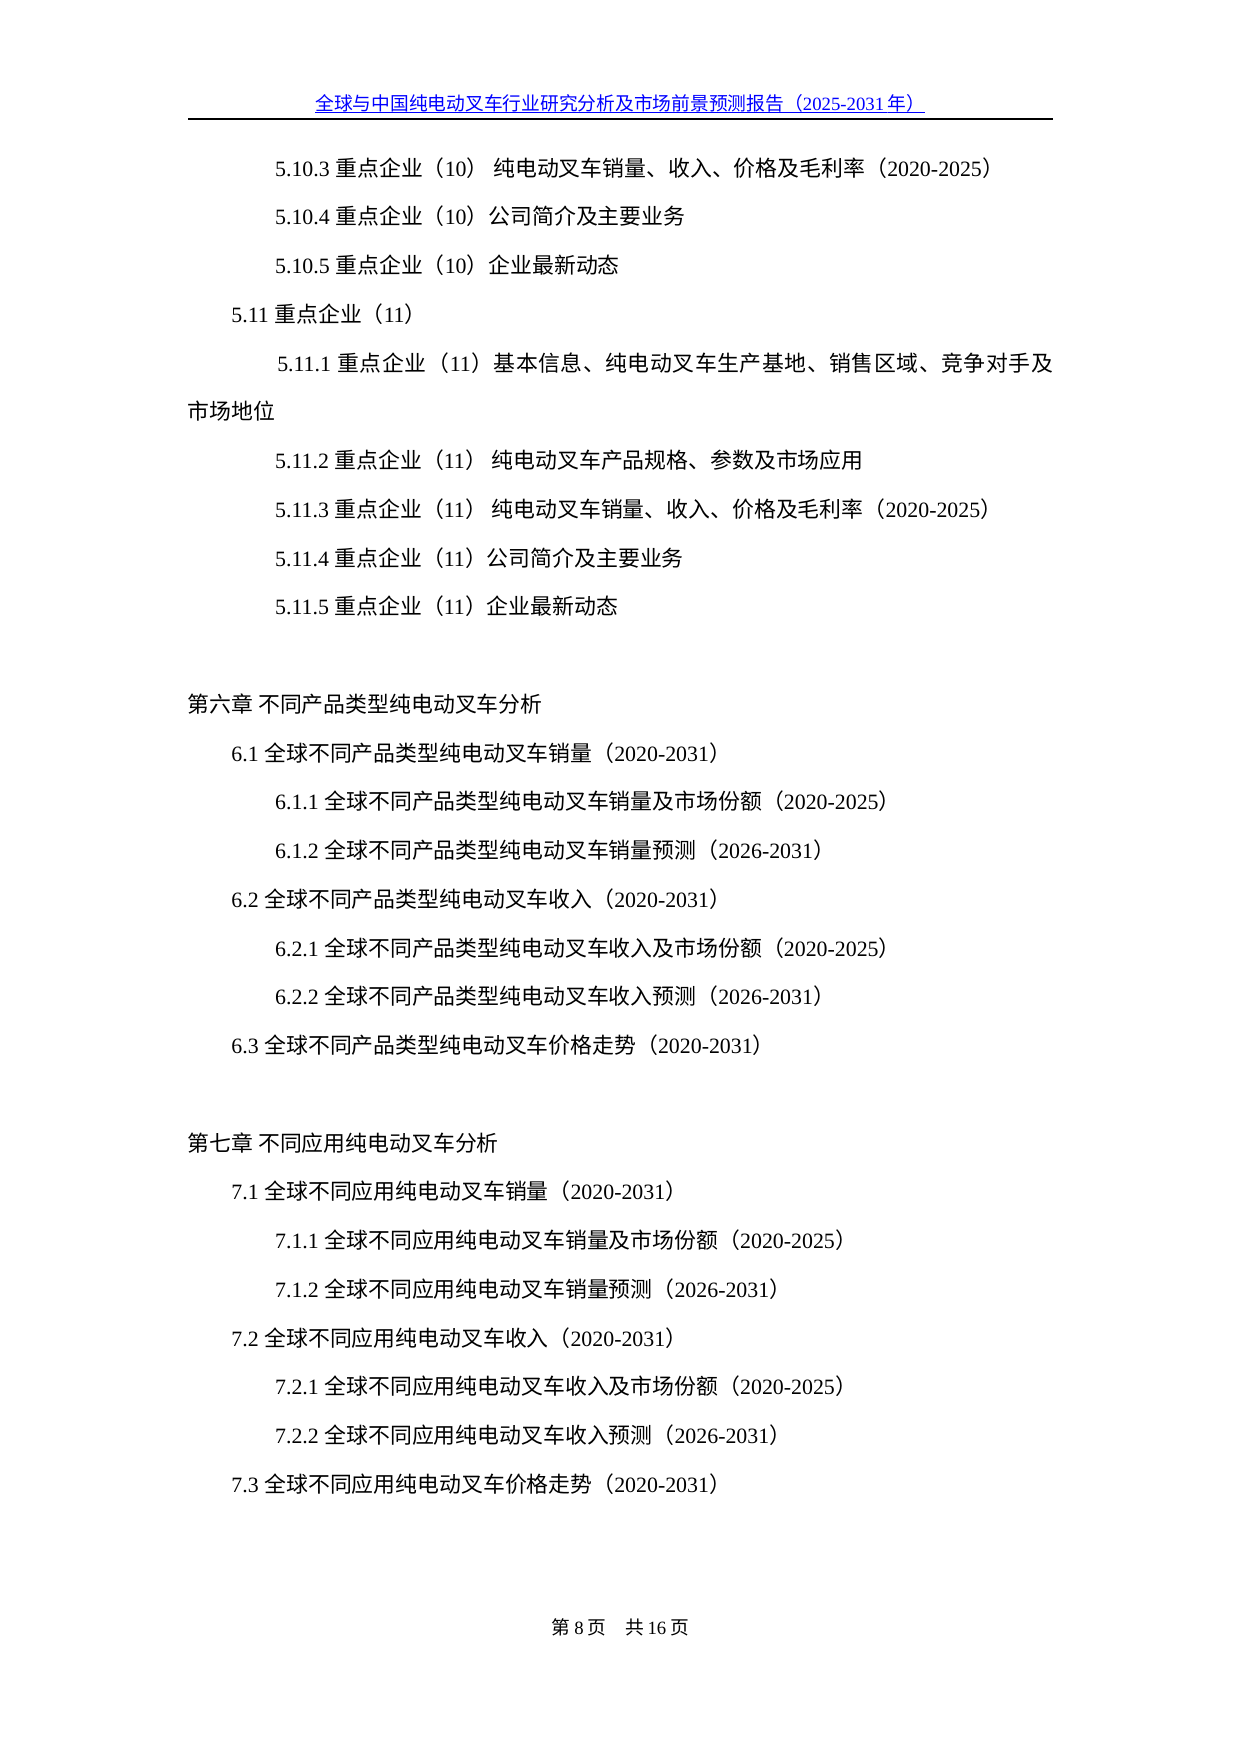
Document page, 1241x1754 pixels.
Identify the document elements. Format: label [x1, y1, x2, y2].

text [187, 150, 1053, 1499]
